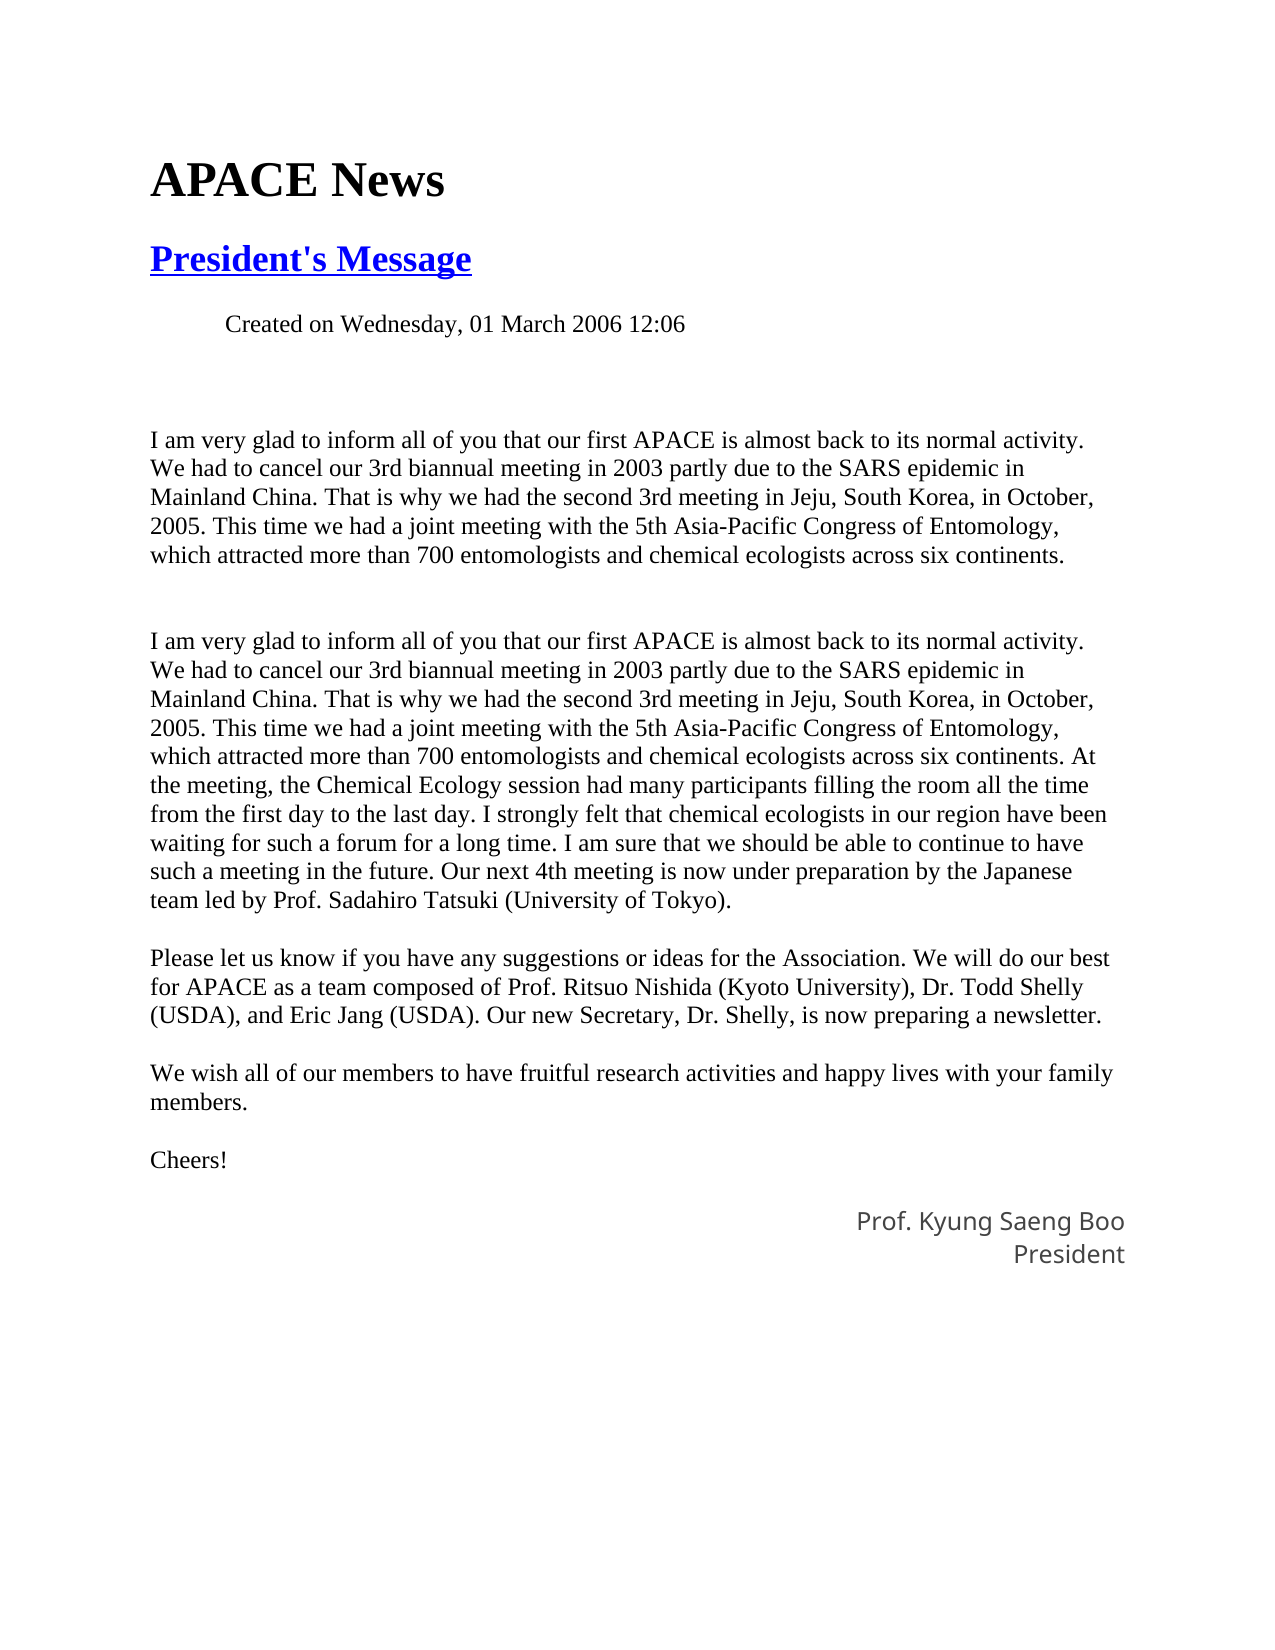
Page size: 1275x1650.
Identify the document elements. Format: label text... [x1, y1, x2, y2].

text Prof. Kyung Saeng Boo President [150, 1203, 1125, 1271]
text I am very glad to inform all of you that our first APACE is almost back to its normal activity. We had to cancel our 3rd biannual meeting in 2003 partly due to the SARS epidemic in Mainland China. That is why we had the second 3rd meeting in Jeju, South Korea, in October, 2005. This time we had a joint meeting with the 5th Asia-Pacific Congress of Entomology, which attracted more than 700 entomologists and chemical ecologists across six continents. At the meeting, the Chemical Ecology session had many participants filling the room all the time from the first day to the last day. I strongly felt that chemical ecologists in our region have been waiting for such a forum for a long time. I am sure that we should be able to continue to have such a meeting in the future. Our next 4th meeting is now under preparation by the Japanese team led by Prof. Sadahiro Tatsuki (University of Tokyo). [150, 598, 1125, 914]
text President's Message [150, 237, 1125, 280]
text Cheers! [150, 1145, 1125, 1174]
text Please let us know if you have any suggestions or ideas for the Association. We will do our best for APACE as a team composed of Prof. Ritsuo Nishida (Kyoto University), Dr. Todd Shelly (USDA), and Eric Jang (USDA). Our new Secretary, Dr. Shelly, is now preparing a newsletter. [150, 943, 1125, 1029]
text Created on Wednesday, 01 March 2006 12:06 [225, 309, 1125, 338]
text I am very glad to inform all of you that our first APACE is almost back to its normal activity. We had to cancel our 3rd biannual meeting in 2003 partly due to the SARS epidemic in Mainland China. That is why we had the second 3rd meeting in Jeju, South Korea, in October, 2005. This time we had a joint meeting with the 5th Asia-Pacific Congress of Entomology, which attracted more than 700 entomologists and chemical ecologists across six continents. [150, 425, 1125, 568]
text APACE News [150, 150, 1125, 207]
text We wish all of our members to have fruitful research activities and happy lives with your family members. [150, 1058, 1125, 1116]
